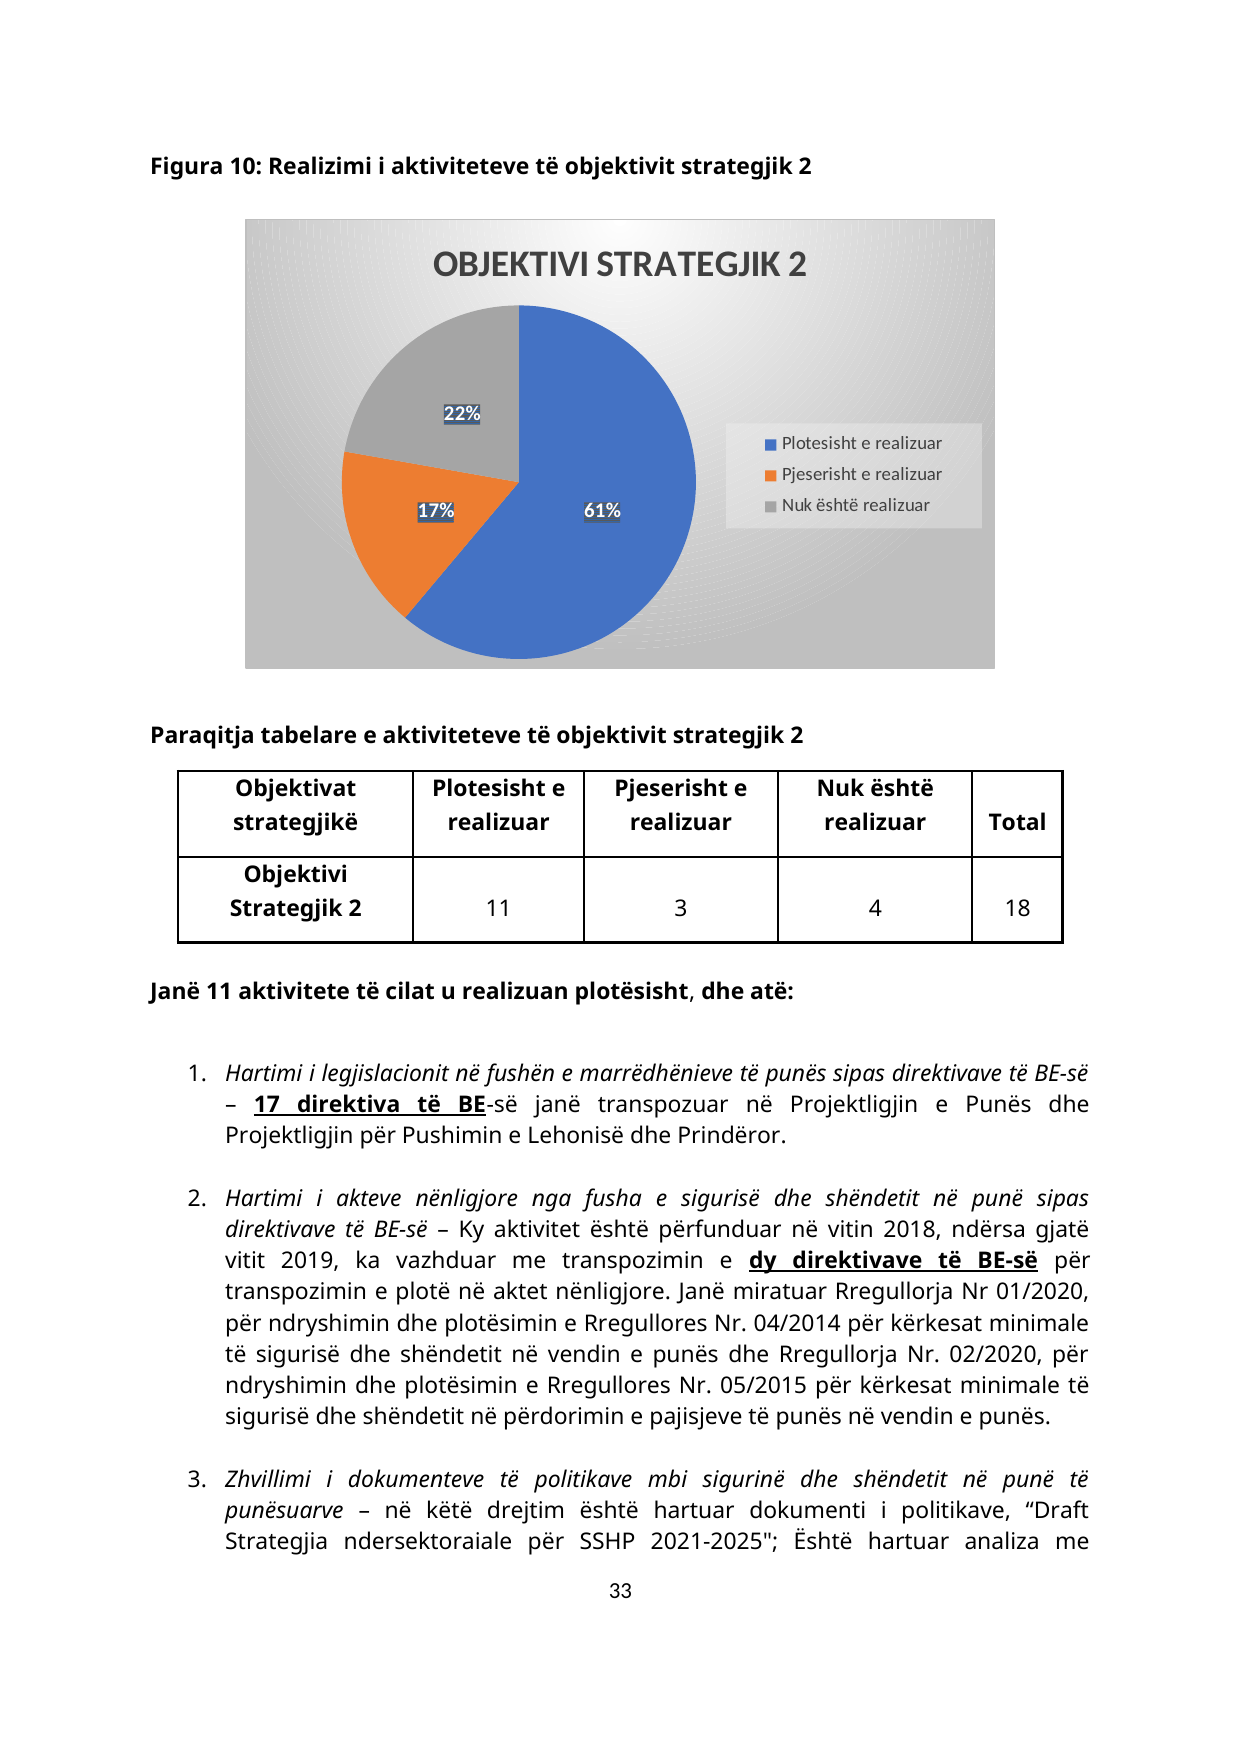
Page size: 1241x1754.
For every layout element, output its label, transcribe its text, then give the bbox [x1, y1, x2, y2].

table_cell 18 [973, 858, 1061, 941]
list Hartimi i akteve nënligjore nga fusha e sigurisë dhe shëndetit në punë sipas direktivave të BE-së – Ky aktivitet është përfunduar në vitin 2018, ndërsa gjatë vitit 2019, ka vazhduar me transpozimin e dy direktivave të BE-së për transpozimin e plotë në aktet nënligjore. Janë miratuar Rregullorja Nr 01/2020, për ndryshimin dhe plotësimin e Rregullores Nr. 04/2014 për kërkesat minimale të sigurisë dhe shëndetit në vendin e punës dhe Rregullorja Nr. 02/2020, për ndryshimin dhe plotësimin e Rregullores Nr. 05/2015 për kërkesat minimale të sigurisë dhe shëndetit në përdorimin e pajisjeve të punës në vendin e punës. [187, 1181, 1090, 1431]
text Janë 11 aktivitete të cilat u realizuan plotësisht, dhe atë: [150, 975, 1090, 1006]
list Hartimi i legjislacionit në fushën e marrëdhënieve të punës sipas direktivave të BE-së – 17 direktiva të BE-së janë transpozuar në Projektligjin e Punës dhe Projektligjin për Pushimin e Lehonisë dhe Prindëror. [187, 1056, 1090, 1150]
table_header Plotesisht e realizuar [414, 772, 583, 856]
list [187, 1463, 1090, 1556]
table_cell 3 [585, 858, 777, 941]
subtitle Figura 10: Realizimi i aktiviteteve të objektivit strategjik 2 [150, 150, 1090, 181]
table_cell 11 [414, 858, 583, 941]
table_cell 4 [779, 858, 971, 941]
table_cell Objektivi Strategjik 2 [179, 858, 412, 941]
text Paraqitja tabelare e aktiviteteve të objektivit strategjik 2 [150, 719, 1090, 751]
table_header Nuk është realizuar [779, 772, 971, 856]
table_header Total [973, 772, 1061, 856]
table_header Pjeserisht e realizuar [585, 772, 777, 856]
table_header Objektivat strategjikë [179, 772, 412, 856]
